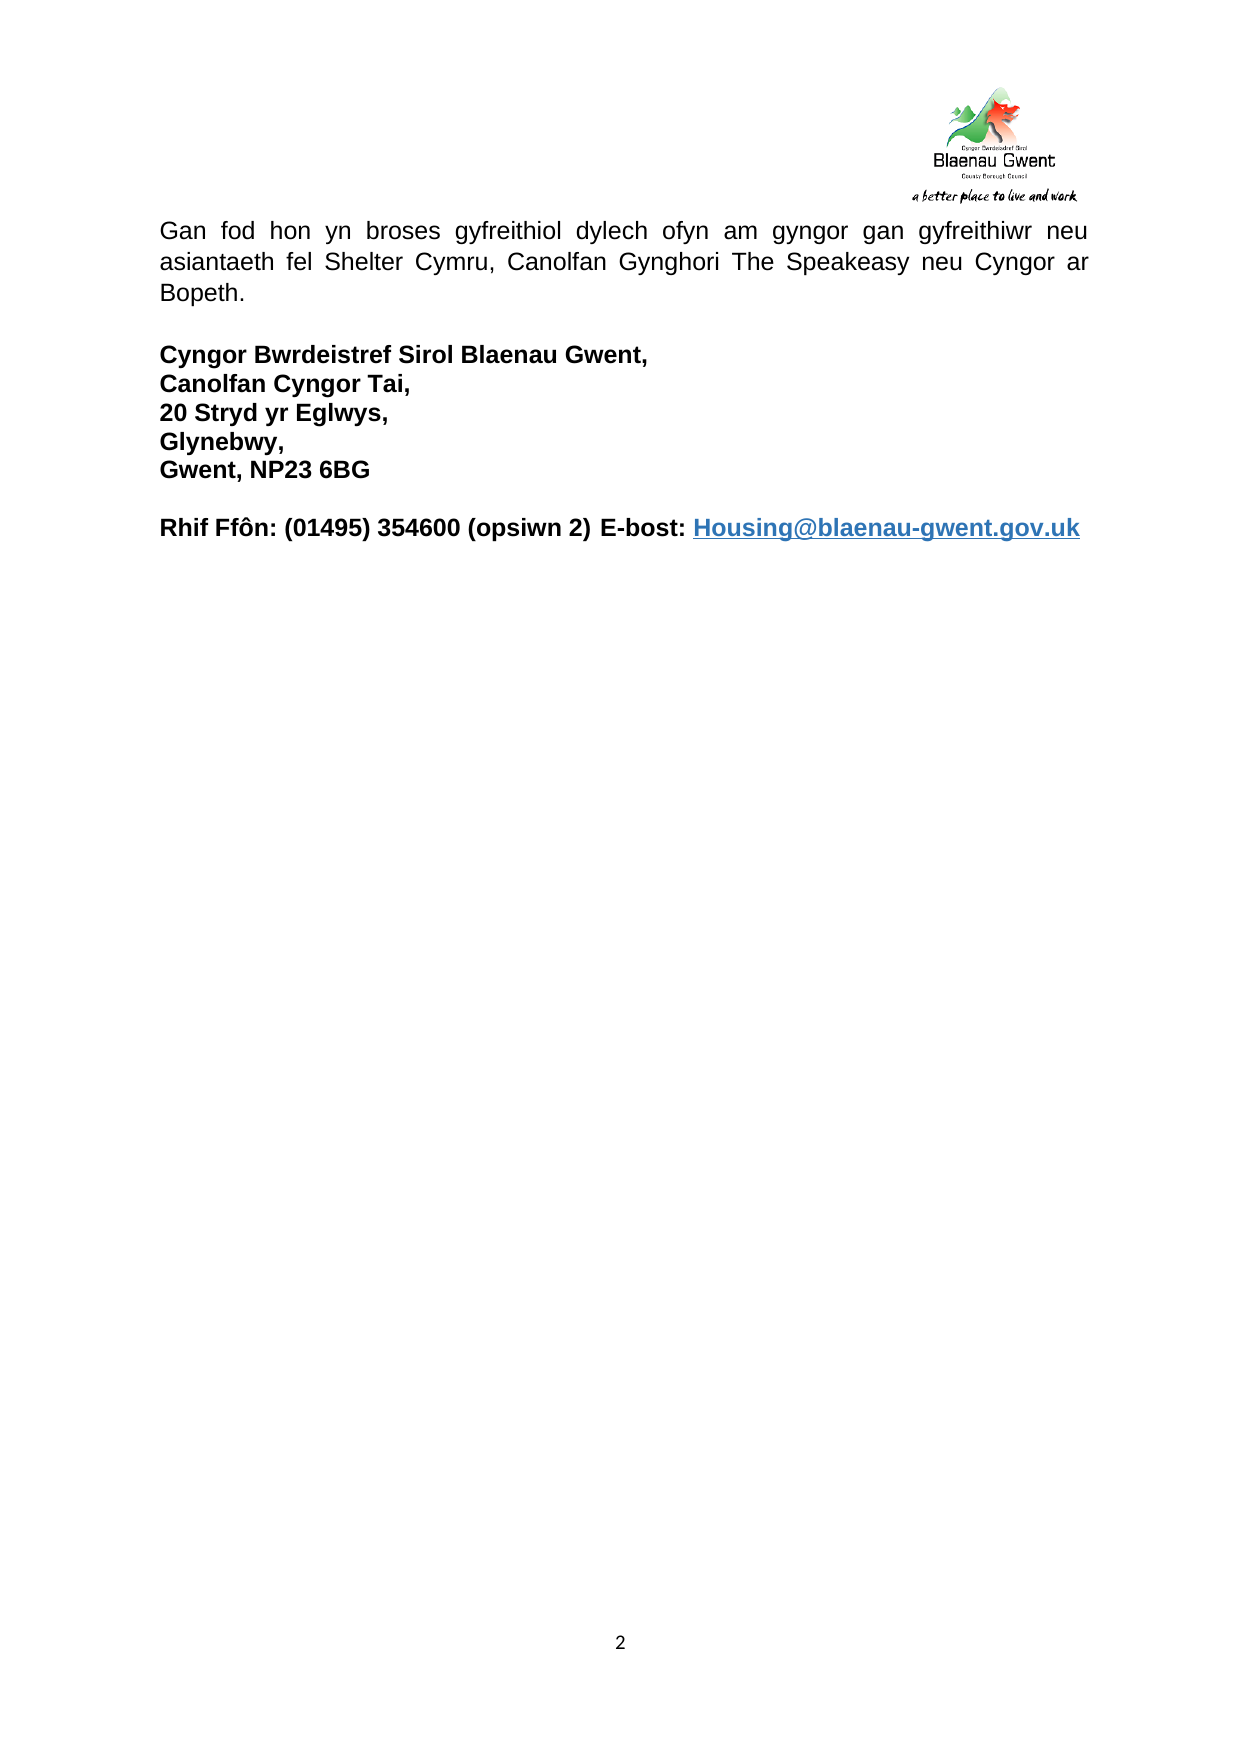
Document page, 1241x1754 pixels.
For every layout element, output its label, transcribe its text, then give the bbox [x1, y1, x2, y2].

text Cyngor Bwrdeistref Sirol Blaenau Gwent, [159, 340, 1090, 369]
text Gan fod hon yn broses gyfreithiol dylech ofyn am gyngor gan gyfreithiwr neu asiantaeth fel Shelter Cymru, Canolfan Gynghori The Speakeasy neu Cyngor ar Bopeth. [159, 216, 1090, 307]
text Rhif Ffôn: (01495) 354600 (opsiwn 2) E-bost: Housing@blaenau-gwent.gov.uk [159, 513, 1090, 541]
text Glynebwy, [159, 426, 1090, 455]
text 20 Stryd yr Eglwys, [159, 398, 1090, 426]
picture [900, 73, 1091, 216]
text Canolfan Cyngor Tai, [159, 369, 1090, 398]
text Gwent, NP23 6BG [159, 455, 1090, 484]
